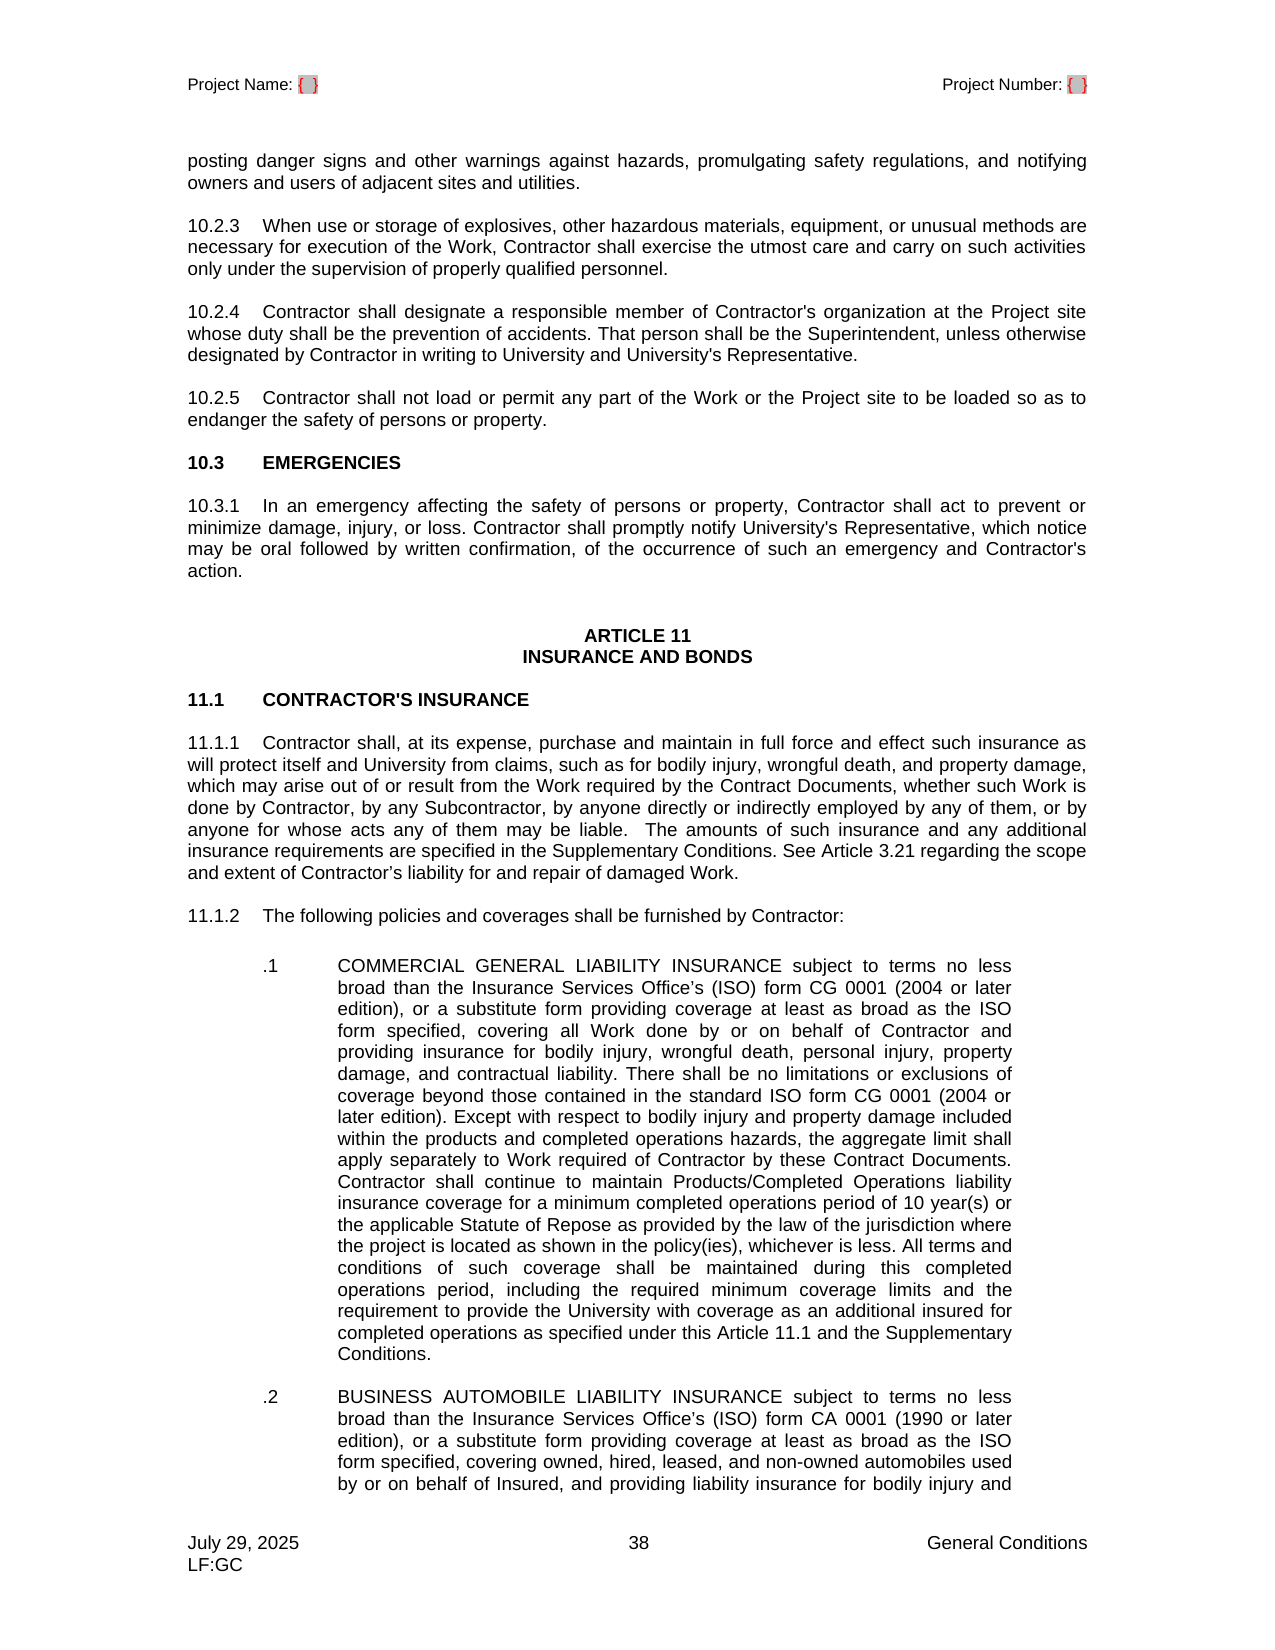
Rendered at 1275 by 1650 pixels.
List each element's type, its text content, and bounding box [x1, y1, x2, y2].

text .1 COMMERCIAL GENERAL LIABILITY INSURANCE subject to terms no less broad than the Insurance Services Office’s (ISO) form CG 0001 (2004 or later edition), or a substitute form providing coverage at least as broad as the ISO form specified, covering all Work done by or on behalf of Contractor and providing insurance for bodily injury, wrongful death, personal injury, property damage, and contractual liability. There shall be no limitations or exclusions of coverage beyond those contained in the standard ISO form CG 0001 (2004 or later edition). Except with respect to bodily injury and property damage included within the products and completed operations hazards, the aggregate limit shall apply separately to Work required of Contractor by these Contract Documents. Contractor shall continue to maintain Products/Completed Operations liability insurance coverage for a minimum completed operations period of 10 year(s) or the applicable Statute of Repose as provided by the law of the jurisdiction where the project is located as shown in the policy(ies), whichever is less. All terms and conditions of such coverage shall be maintained during this completed operations period, including the required minimum coverage limits and the requirement to provide the University with coverage as an additional insured for completed operations as specified under this Article 11.1 and the Supplementary Conditions. [262, 955, 1012, 1365]
text 11.1.1 Contractor shall, at its expense, purchase and maintain in full force and effect such insurance as will protect itself and University from claims, such as for bodily injury, wrongful death, and property damage, which may arise out of or result from the Work required by the Contract Documents, whether such Work is done by Contractor, by any Subcontractor, by anyone directly or indirectly employed by any of them, or by anyone for whose acts any of them may be liable. The amounts of such insurance and any additional insurance requirements are specified in the Supplementary Conditions. See Article 3.21 regarding the scope and extent of Contractor’s liability for and repair of damaged Work. [187, 732, 1087, 883]
subtitle INSURANCE AND BONDS [187, 646, 1087, 667]
title ARTICLE 11 [187, 624, 1087, 646]
text 10.2.4 Contractor shall designate a responsible member of Contractor's organization at the Project site whose duty shall be the prevention of accidents. That person shall be the Superintendent, unless otherwise designated by Contractor in writing to University and University's Representative. [187, 301, 1087, 366]
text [187, 150, 1087, 193]
text 10.2.3 When use or storage of explosives, other hazardous materials, equipment, or unusual methods are necessary for execution of the Work, Contractor shall exercise the utmost care and carry on such activities only under the supervision of properly qualified personnel. [187, 215, 1087, 279]
text 10.3.1 In an emergency affecting the safety of persons or property, Contractor shall act to prevent or minimize damage, injury, or loss. Contractor shall promptly notify University's Representative, which notice may be oral followed by written confirmation, of the occurrence of such an emergency and Contractor's action. [187, 495, 1087, 581]
text 11.1 CONTRACTOR'S INSURANCE [187, 689, 1087, 711]
text 11.1.2 The following policies and coverages shall be furnished by Contractor: [187, 905, 1087, 926]
text 10.2.5 Contractor shall not load or permit any part of the Work or the Project site to be loaded so as to endanger the safety of persons or property. [187, 387, 1087, 430]
text 10.3 EMERGENCIES [187, 452, 1087, 473]
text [262, 1386, 1012, 1494]
